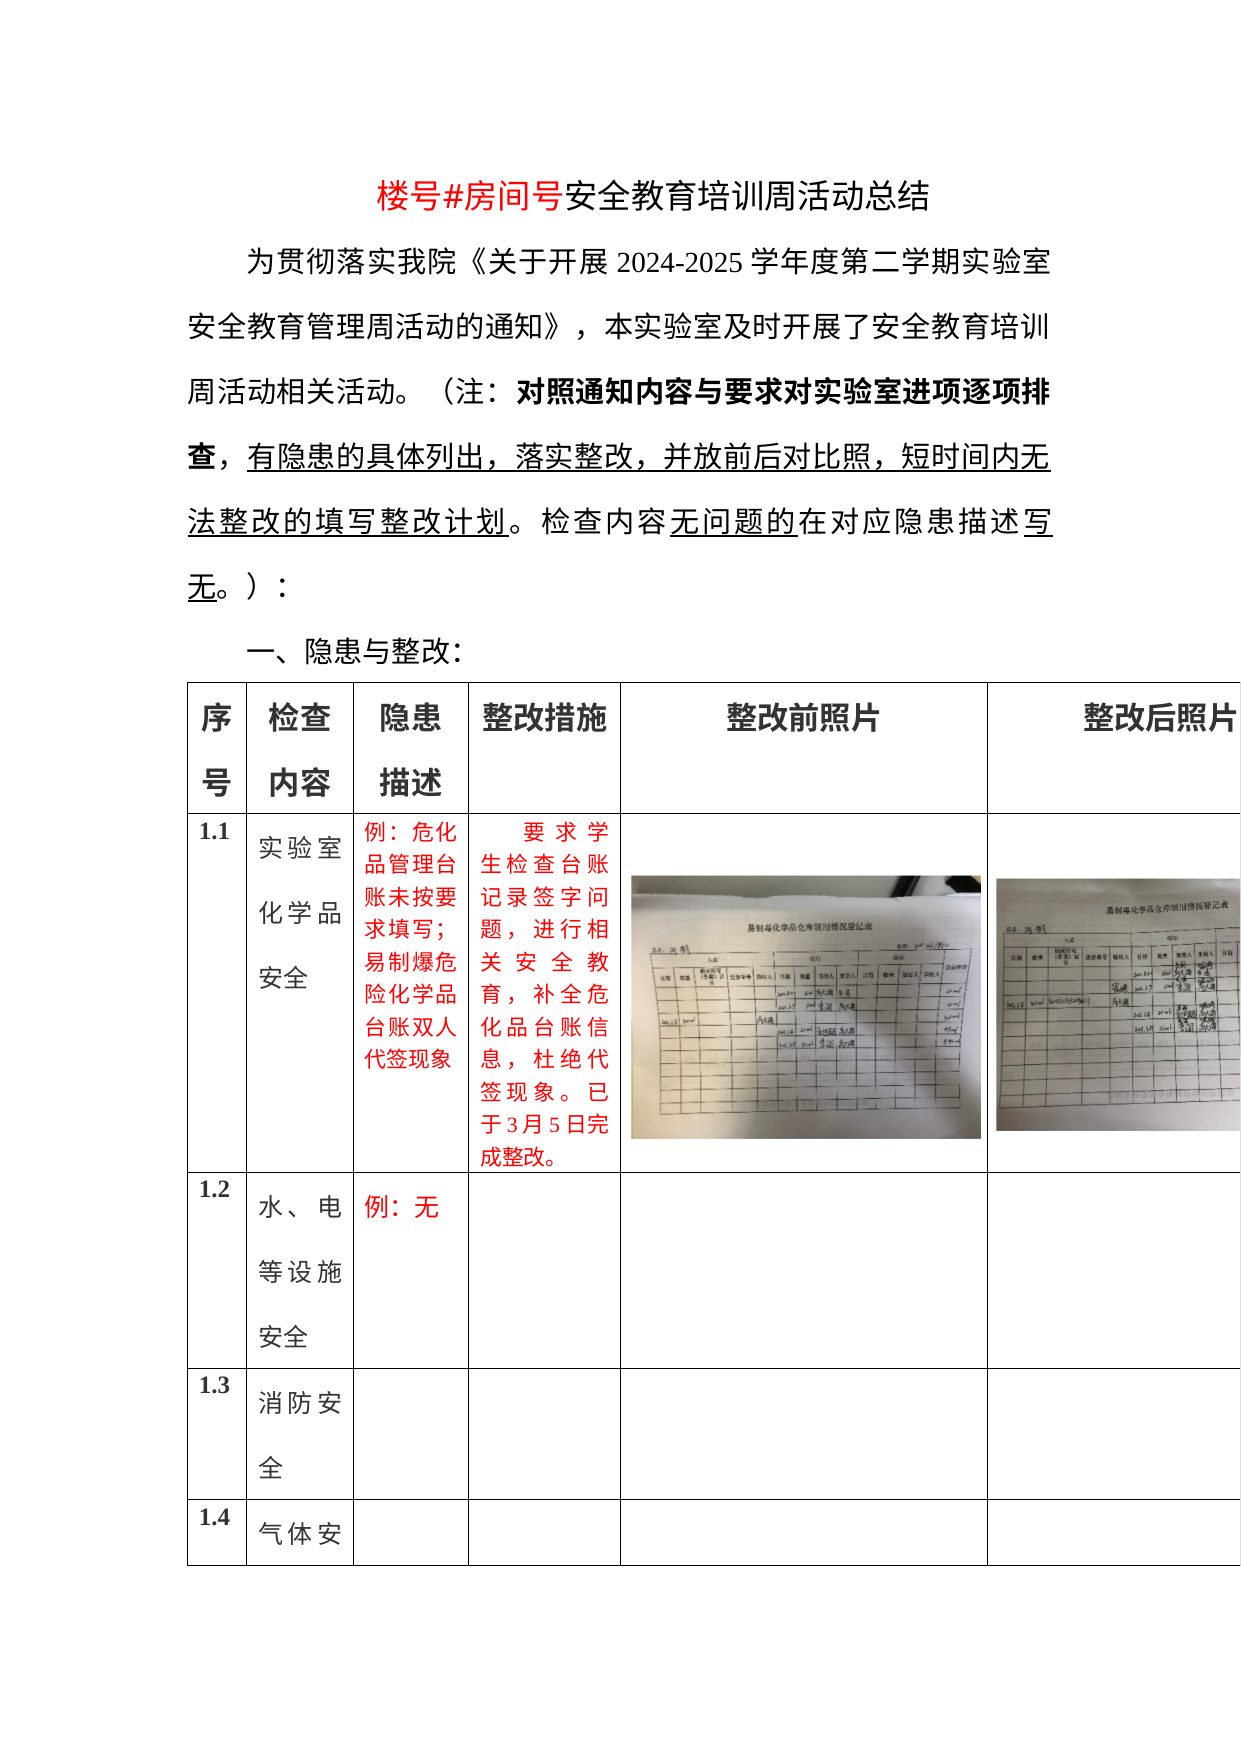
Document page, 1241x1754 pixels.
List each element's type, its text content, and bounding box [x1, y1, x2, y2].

text 一、隐患与整改： [187, 617, 1053, 682]
text 楼号#房间号安全教育培训周活动总结 [187, 162, 1053, 227]
table_cell [621, 1173, 987, 1368]
table_cell 1.4 [188, 1500, 246, 1565]
table_cell 1.2 [188, 1173, 246, 1368]
table_header 序号 [188, 683, 246, 813]
table_cell [354, 1500, 468, 1565]
picture [997, 879, 1241, 1131]
table_header 整改后照片 [988, 683, 1240, 813]
table_cell [621, 1369, 987, 1499]
table_cell 要求学生检查台账记录签字问题，进行相关安全教育，补全危化品台账信息，杜绝代签现象。已于3月5日完成整改。 [469, 814, 620, 1172]
table_cell 例：危化品管理台账未按要求填写；易制爆危险化学品台账双人代签现象 [354, 814, 468, 1172]
table_cell 1.1 [188, 814, 246, 1172]
table_cell [621, 1500, 987, 1565]
table_cell [988, 1500, 1240, 1565]
table_cell 1.3 [188, 1369, 246, 1499]
table_cell 实验室化学品安全 [247, 814, 353, 1172]
table_cell [354, 1369, 468, 1499]
table_cell [988, 1369, 1240, 1499]
table_cell [469, 1500, 620, 1565]
table_cell 气体安全 [247, 1500, 353, 1565]
picture [632, 876, 981, 1139]
table_cell [621, 814, 987, 1172]
table_header 隐患描述 [354, 683, 468, 813]
table_cell [988, 814, 1240, 1172]
table_cell 消防安全 [247, 1369, 353, 1499]
table_cell 水、电等设施安全 [247, 1173, 353, 1368]
table_cell 例：无 [354, 1173, 468, 1368]
table_header 整改措施 [469, 683, 620, 813]
table_cell [469, 1369, 620, 1499]
text 为贯彻落实我院《关于开展2024-2025学年度第二学期实验室安全教育管理周活动的通知》，本实验室及时开展了安全教育培训周活动相关活动。（注：对照通知内容与要求对实验室进项逐项排查，有隐患的具体列出，落实整改，并放前后对比照，短时间内无法整改的填写整改计划。检查内容无问题的在对应隐患描述写无。）： [187, 536, 1053, 617]
table_header 整改前照片 [621, 683, 987, 813]
table_cell [469, 1173, 620, 1368]
table_cell [988, 1173, 1240, 1368]
text 为贯彻落实我院《关于开展2024-2025学年度第二学期实验室安全教育管理周活动的通知》，本实验室及时开展了安全教育培训周活动相关活动。（注：对照通知内容与要求对实验室进项逐项排查，有隐患的具体列出，落实整改，并放前后对比照，短时间内无法整改的填写整改计划。检查内容无问题的在对应隐患描述写无。）： [187, 227, 1053, 535]
table_header 检查内容 [247, 683, 353, 813]
